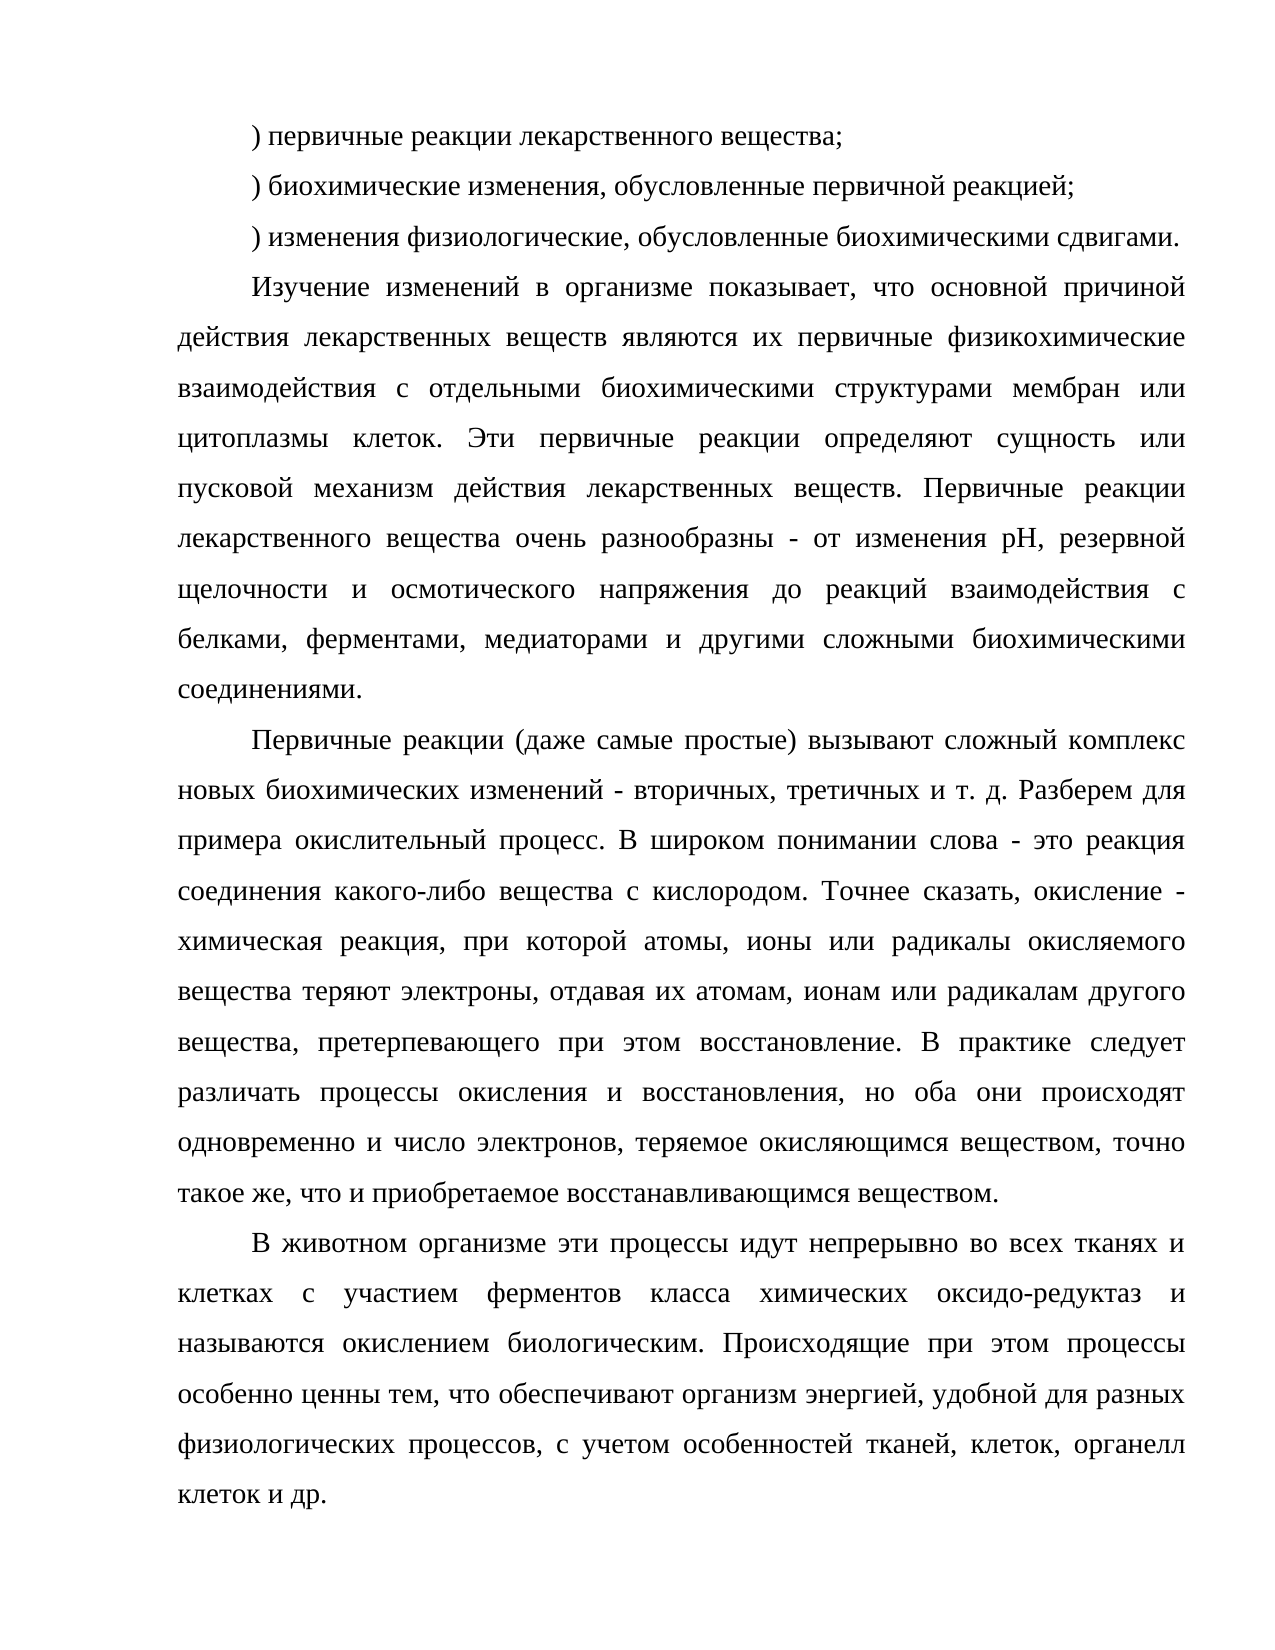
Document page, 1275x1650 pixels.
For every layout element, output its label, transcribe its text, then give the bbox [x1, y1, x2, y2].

text ) первичные реакции лекарственного вещества; [177, 118, 1186, 152]
text В животном организме эти процессы идут непрерывно во всех тканях и клетках с участием ферментов класса химических оксидо-редуктаз и называются окислением биологическим. Происходящие при этом процессы особенно ценны тем, что обеспечивают организм энергией, удобной для разных физиологических процессов, с учетом особенностей тканей, клеток, органелл клеток и др. [177, 1225, 1186, 1510]
text ) изменения физиологические, обусловленные биохимическими сдвигами. [177, 219, 1186, 252]
text ) биохимические изменения, обусловленные первичной реакцией; [177, 168, 1186, 202]
text Изучение изменений в организме показывает, что основной причиной действия лекарственных веществ являются их первичные физикохимические взаимодействия с отдельными биохимическими структурами мембран или цитоплазмы клеток. Эти первичные реакции определяют сущность или пусковой механизм действия лекарственных веществ. Первичные реакции лекарственного вещества очень разнообразны - от изменения pH, резервной щелочности и осмотического напряжения до реакций взаимодействия с белками, ферментами, медиаторами и другими сложными биохимическими соединениями. [177, 269, 1186, 705]
text Первичные реакции (даже самые простые) вызывают сложный комплекс новых биохимических изменений - вторичных, третичных и т. д. Разберем для примера окислительный процесс. В широком понимании слова - это реакция соединения какого-либо вещества с кислородом. Точнее сказать, окисление - химическая реакция, при которой атомы, ионы или радикалы окисляемого вещества теряют электроны, отдавая их атомам, ионам или радикалам другого вещества, претерпевающего при этом восстановление. В практике следует различать процессы окисления и восстановления, но оба они происходят одновременно и число электронов, теряемое окисляющимся веществом, точно такое же, что и приобретаемое восстанавливающимся веществом. [177, 722, 1186, 1208]
